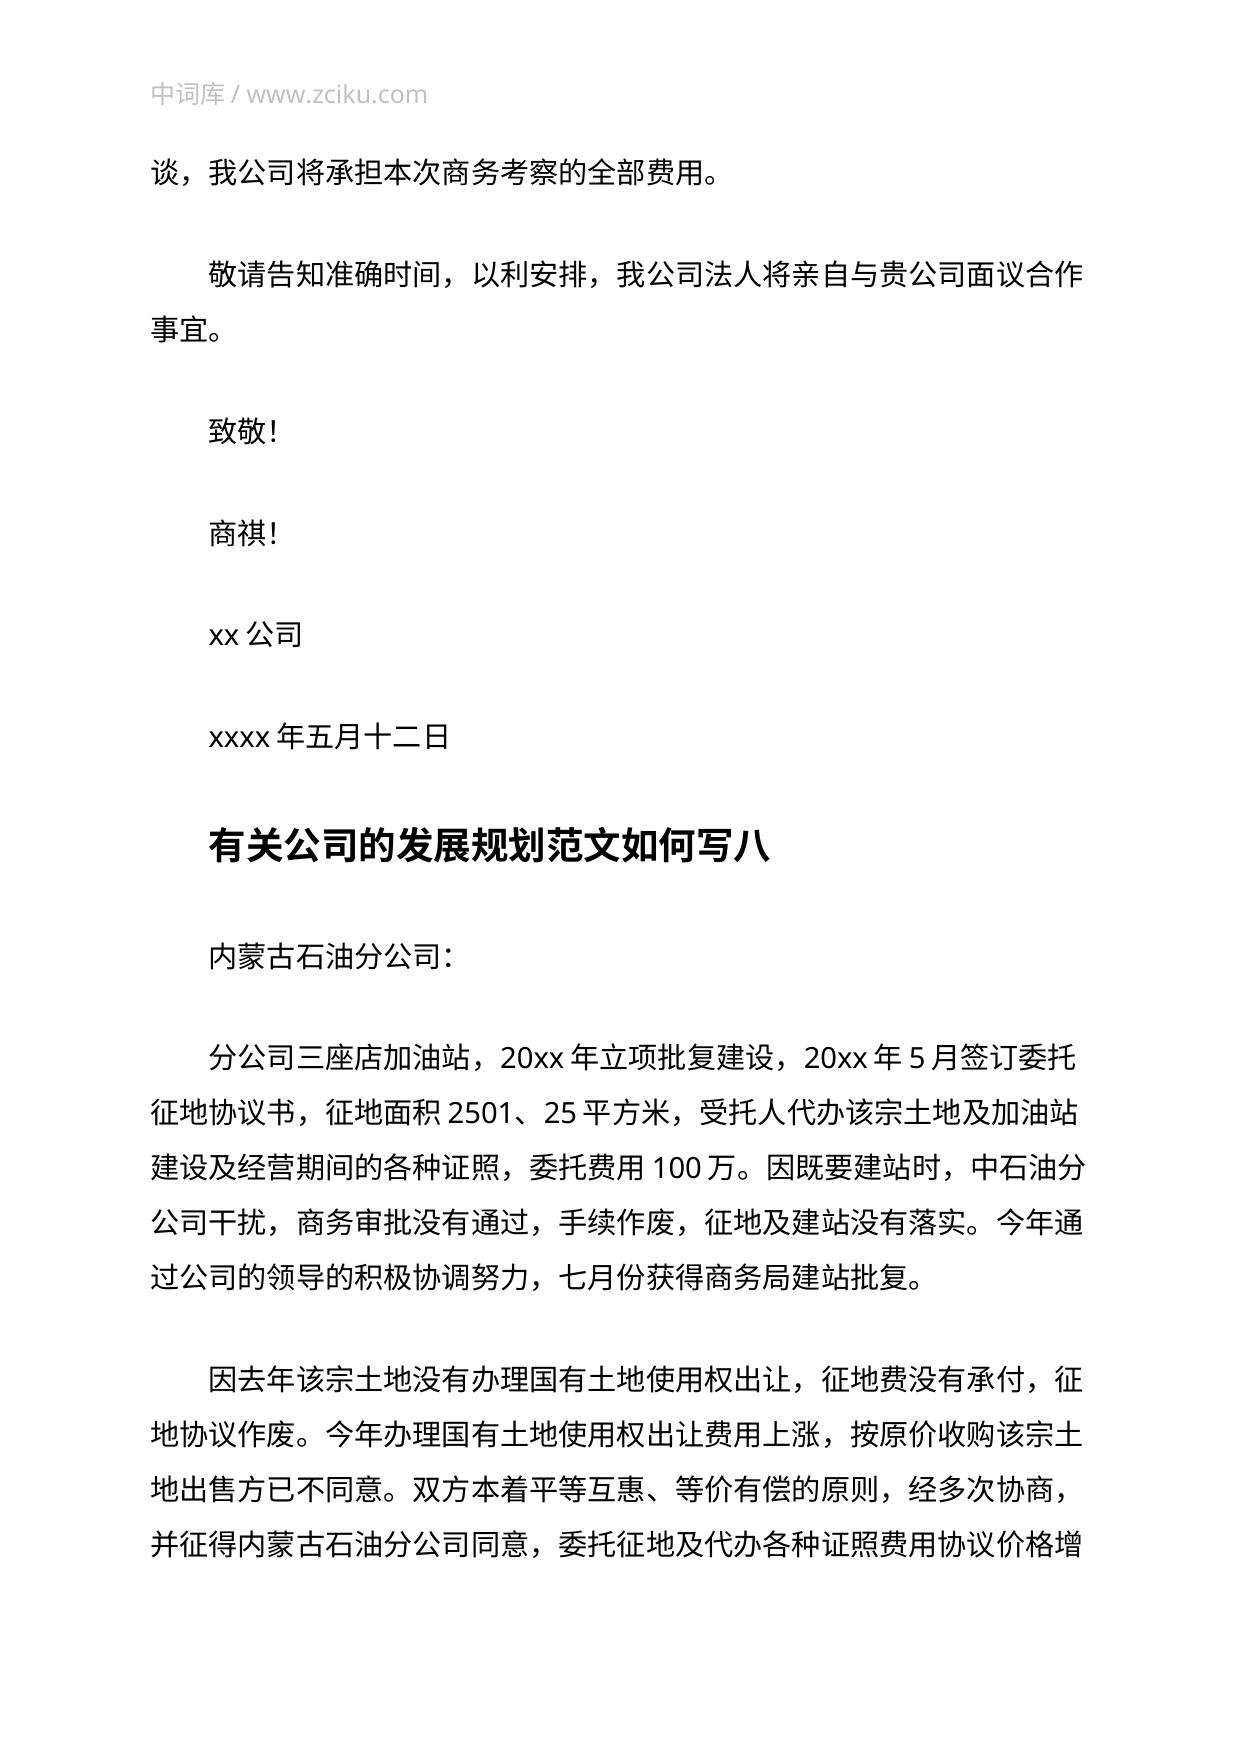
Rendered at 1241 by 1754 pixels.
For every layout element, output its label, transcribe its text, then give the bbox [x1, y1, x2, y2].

text 商祺！ [150, 510, 1090, 552]
text 内蒙古石油分公司： [150, 933, 1090, 976]
text 敬请告知准确时间，以利安排，我公司法人将亲自与贵公司面议合作事宜。 [150, 252, 1090, 349]
text xx公司 [150, 612, 1090, 654]
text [150, 150, 1090, 192]
text xxxx年五月十二日 [150, 714, 1090, 756]
text 分公司三座店加油站，20xx年立项批复建设，20xx年5月签订委托征地协议书，征地面积2501、25平方米，受托人代办该宗土地及加油站建设及经营期间的各种证照，委托费用100万。因既要建站时，中石油分公司干扰，商务审批没有通过，手续作废，征地及建站没有落实。今年通过公司的领导的积极协调努力，七月份获得商务局建站批复。 [150, 1035, 1090, 1297]
text 有关公司的发展规划范文如何写八 [150, 816, 1090, 870]
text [150, 1357, 1090, 1564]
text 致敬！ [150, 408, 1090, 451]
